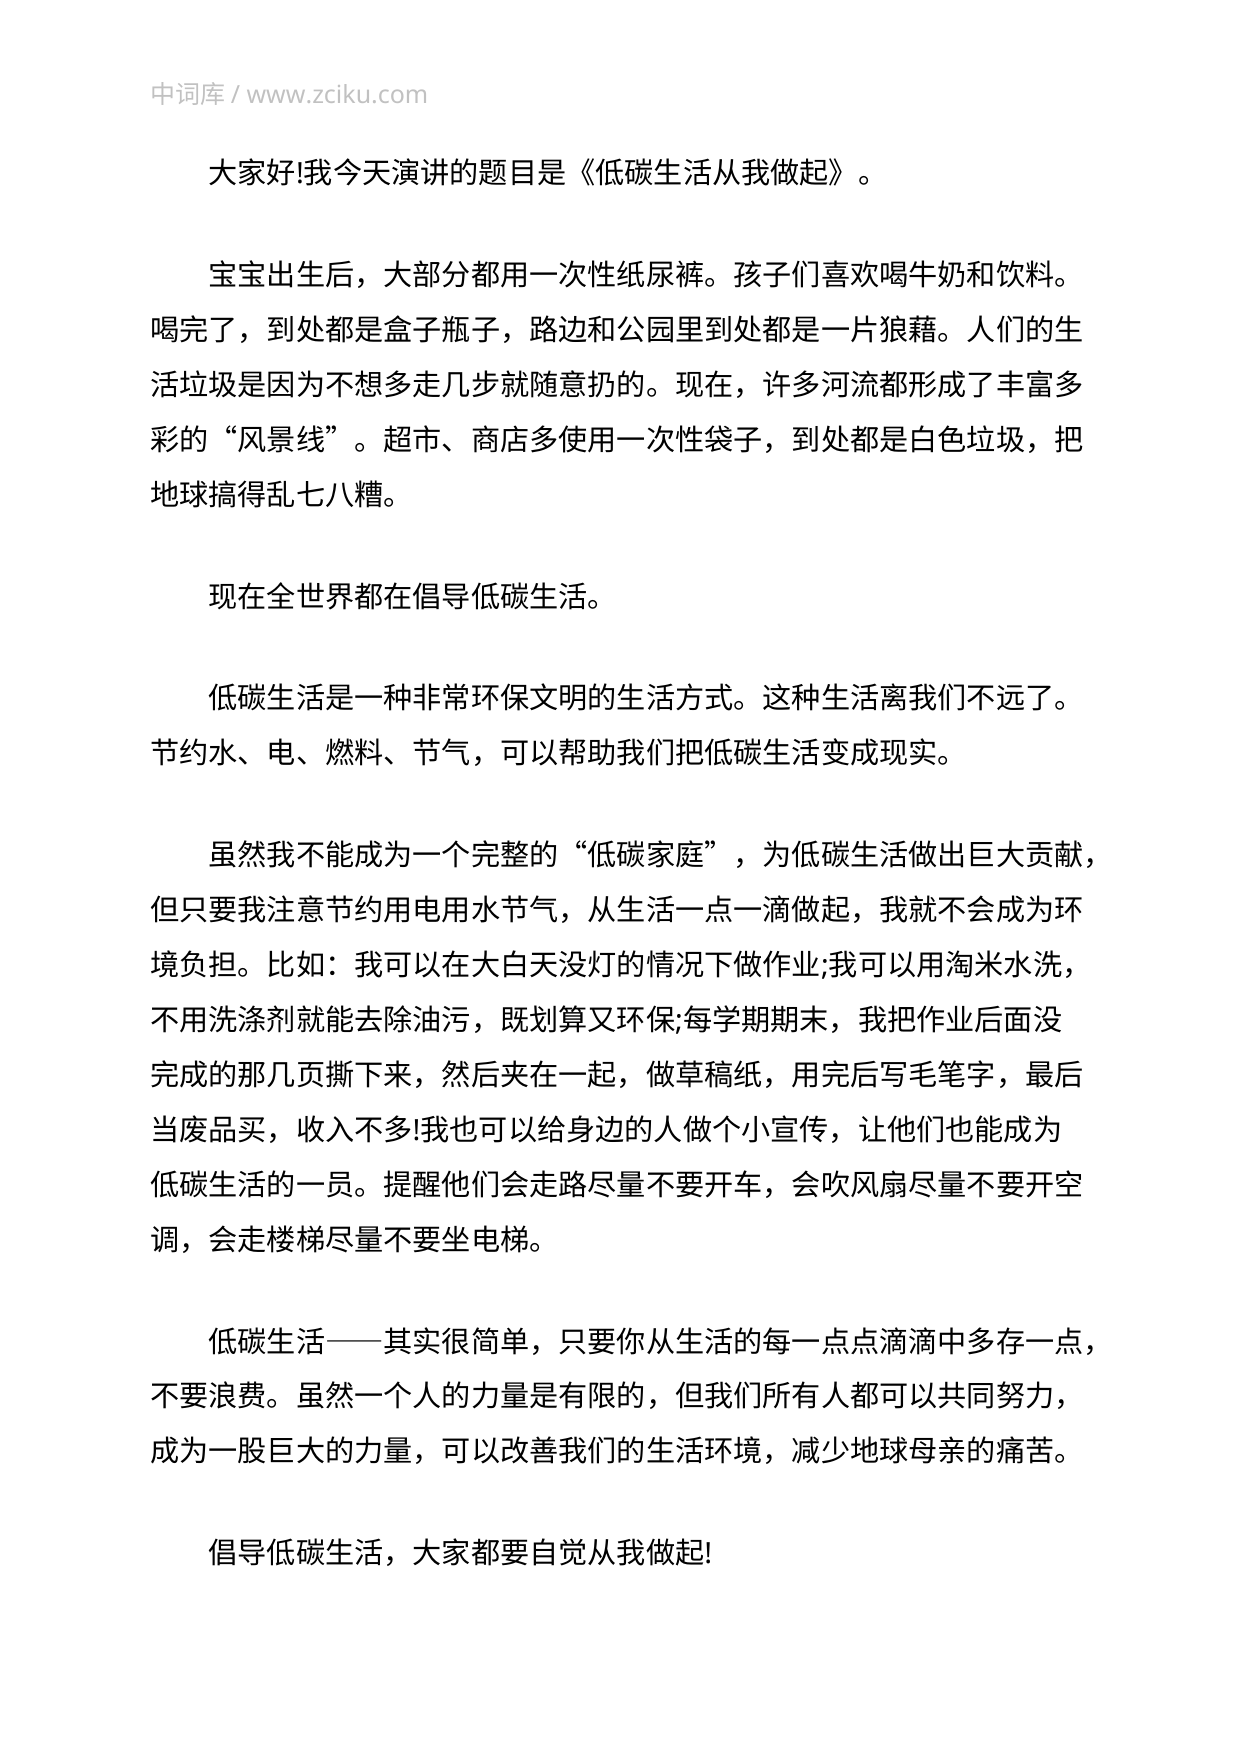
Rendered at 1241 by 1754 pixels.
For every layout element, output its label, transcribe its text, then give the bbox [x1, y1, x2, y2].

text 低碳生活——其实很简单，只要你从生活的每一点点滴滴中多存一点，不要浪费。虽然一个人的力量是有限的，但我们所有人都可以共同努力，成为一股巨大的力量，可以改善我们的生活环境，减少地球母亲的痛苦。 [150, 1318, 1090, 1470]
text 虽然我不能成为一个完整的“低碳家庭”，为低碳生活做出巨大贡献，但只要我注意节约用电用水节气，从生活一点一滴做起，我就不会成为环境负担。比如：我可以在大白天没灯的情况下做作业;我可以用淘米水洗，不用洗涤剂就能去除油污，既划算又环保;每学期期末，我把作业后面没完成的那几页撕下来，然后夹在一起，做草稿纸，用完后写毛笔字，最后当废品买，收入不多!我也可以给身边的人做个小宣传，让他们也能成为低碳生活的一员。提醒他们会走路尽量不要开车，会吹风扇尽量不要开空调，会走楼梯尽量不要坐电梯。 [150, 832, 1090, 1259]
text 大家好!我今天演讲的题目是《低碳生活从我做起》。 [150, 150, 1090, 192]
text 倡导低碳生活，大家都要自觉从我做起! [150, 1530, 1090, 1572]
text 低碳生活是一种非常环保文明的生活方式。这种生活离我们不远了。节约水、电、燃料、节气，可以帮助我们把低碳生活变成现实。 [150, 675, 1090, 772]
text 宝宝出生后，大部分都用一次性纸尿裤。孩子们喜欢喝牛奶和饮料。喝完了，到处都是盒子瓶子，路边和公园里到处都是一片狼藉。人们的生活垃圾是因为不想多走几步就随意扔的。现在，许多河流都形成了丰富多彩的“风景线”。超市、商店多使用一次性袋子，到处都是白色垃圾，把地球搞得乱七八糟。 [150, 252, 1090, 514]
text 现在全世界都在倡导低碳生活。 [150, 573, 1090, 616]
